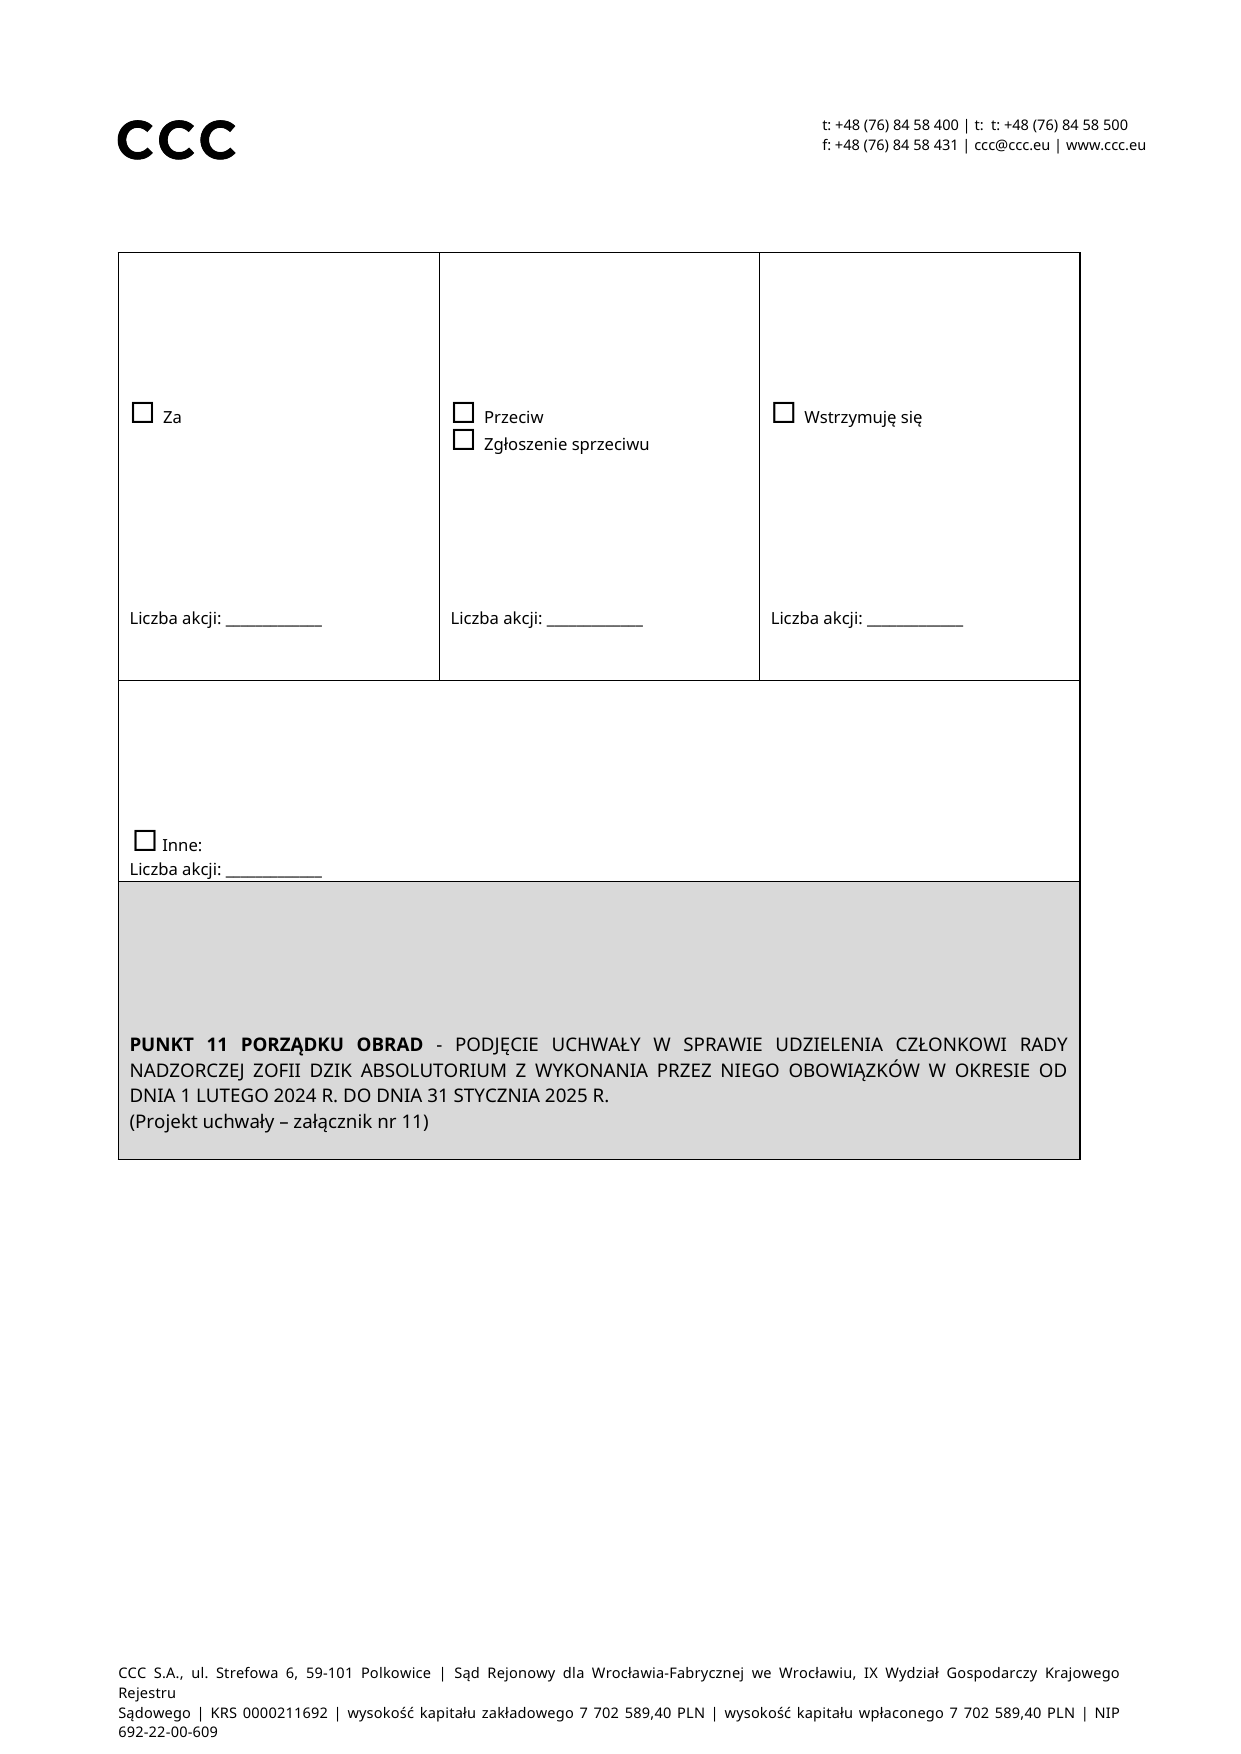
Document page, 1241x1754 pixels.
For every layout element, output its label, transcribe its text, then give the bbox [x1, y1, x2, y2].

table_cell Liczba akcji: _____________ [119, 456, 439, 680]
table_cell Wstrzymuję się [760, 253, 1079, 456]
table_cell Liczba akcji: _____________ [760, 456, 1079, 680]
table_cell Przeciw Zgłoszenie sprzeciwu [440, 253, 759, 456]
table_cell Punkt 11 Porządku obrad - Podjęcie uchwały w sprawie udzielenia członkowi Rady Nadzorczej zofii dzik absolutorium z wykonania przez niego obowiązków w okresie od dnia 1 lutego 2024 r. do dnia 31 stycznia 2025 r. (Projekt uchwały – załącznik nr 11) [119, 882, 1079, 1159]
table_cell Za [119, 253, 439, 456]
table_cell Inne: Liczba akcji: _____________ [119, 681, 1079, 881]
picture [0, 2, 1241, 252]
table_cell Liczba akcji: _____________ [440, 456, 759, 680]
